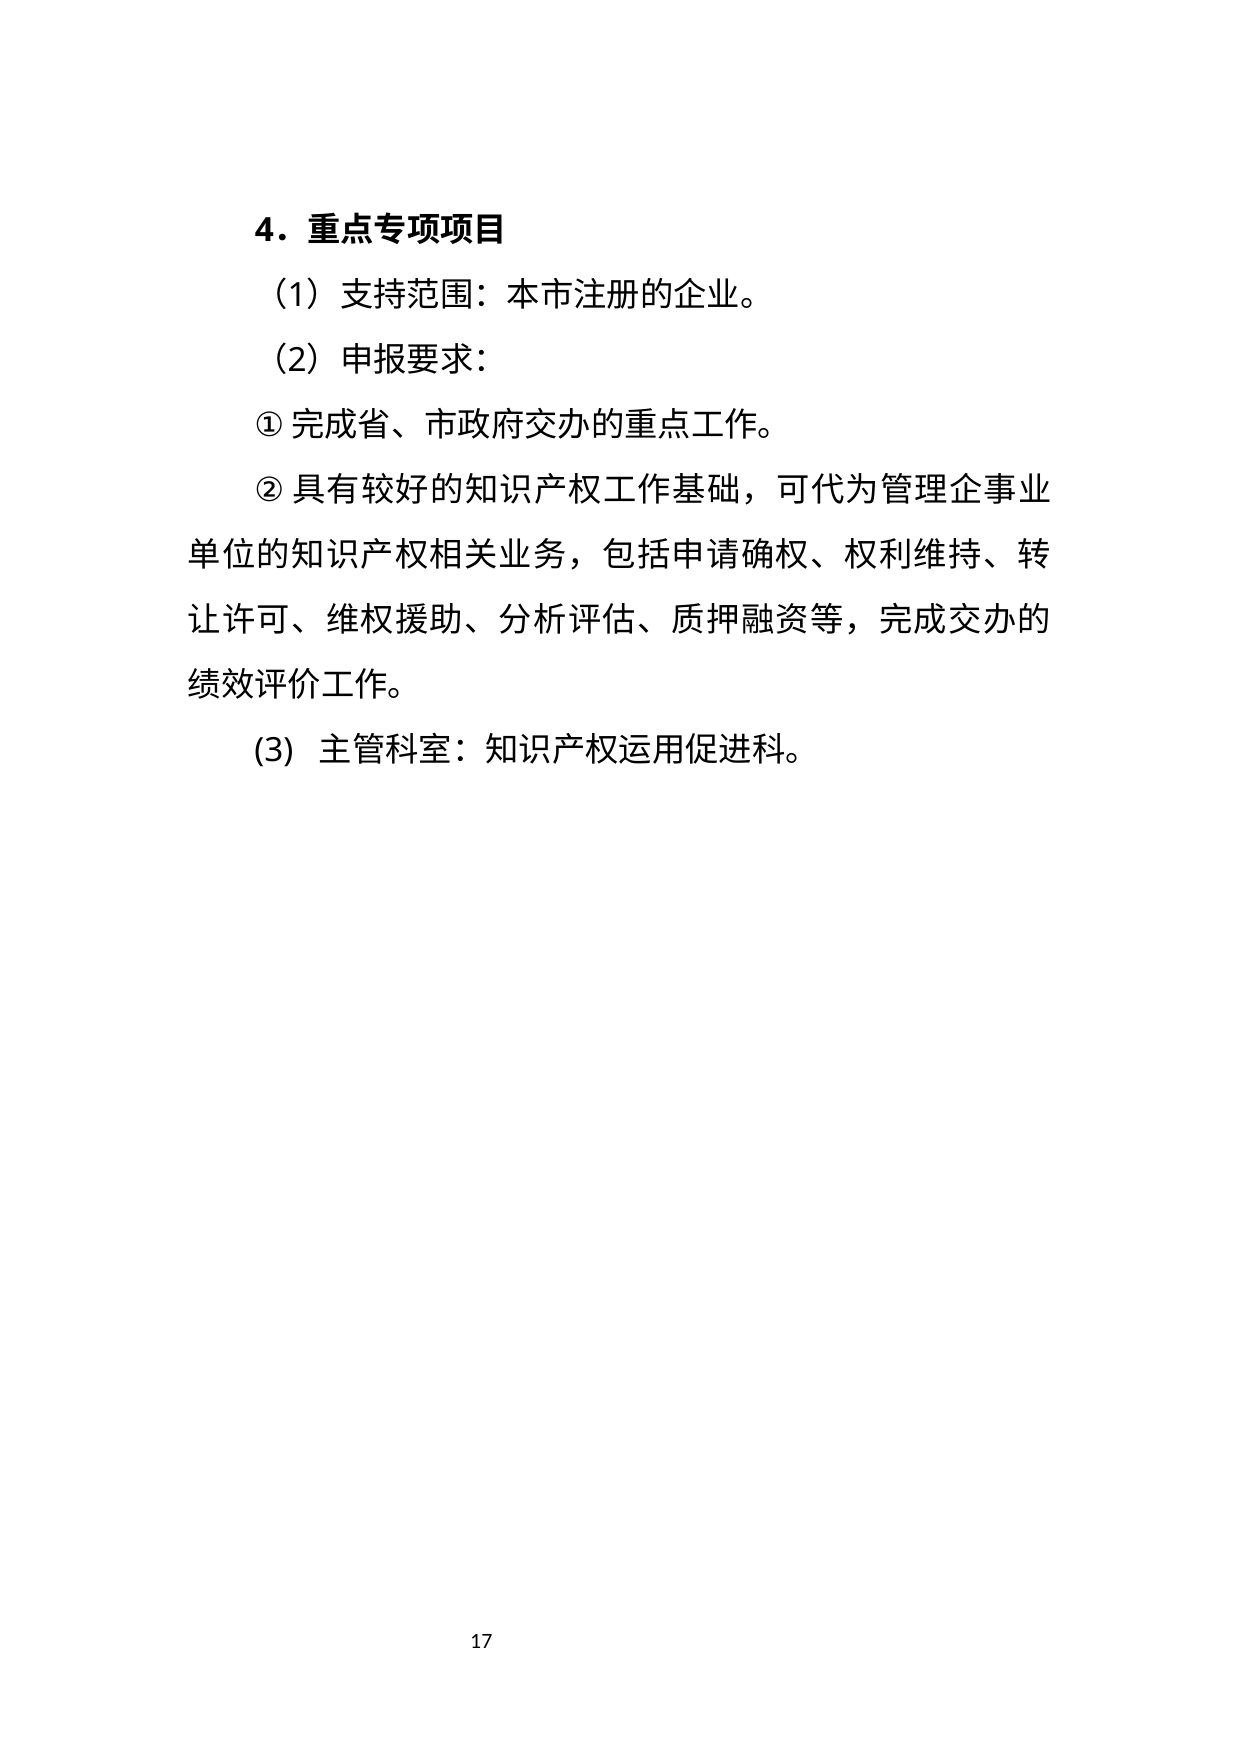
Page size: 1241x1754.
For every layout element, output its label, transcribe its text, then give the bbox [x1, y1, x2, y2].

text ②具有较好的知识产权工作基础，可代为管理企事业单位的知识产权相关业务，包括申请确权、权利维持、转让许可、维权援助、分析评估、质押融资等，完成交办的绩效评价工作。 [187, 454, 1053, 714]
text 4．重点专项项目 [187, 194, 1053, 259]
list 主管科室：知识产权运用促进科。 [187, 714, 1053, 779]
text ①完成省、市政府交办的重点工作。 [187, 389, 1053, 454]
text （2）申报要求： [187, 324, 1053, 389]
text （1）支持范围：本市注册的企业。 [187, 259, 1053, 324]
